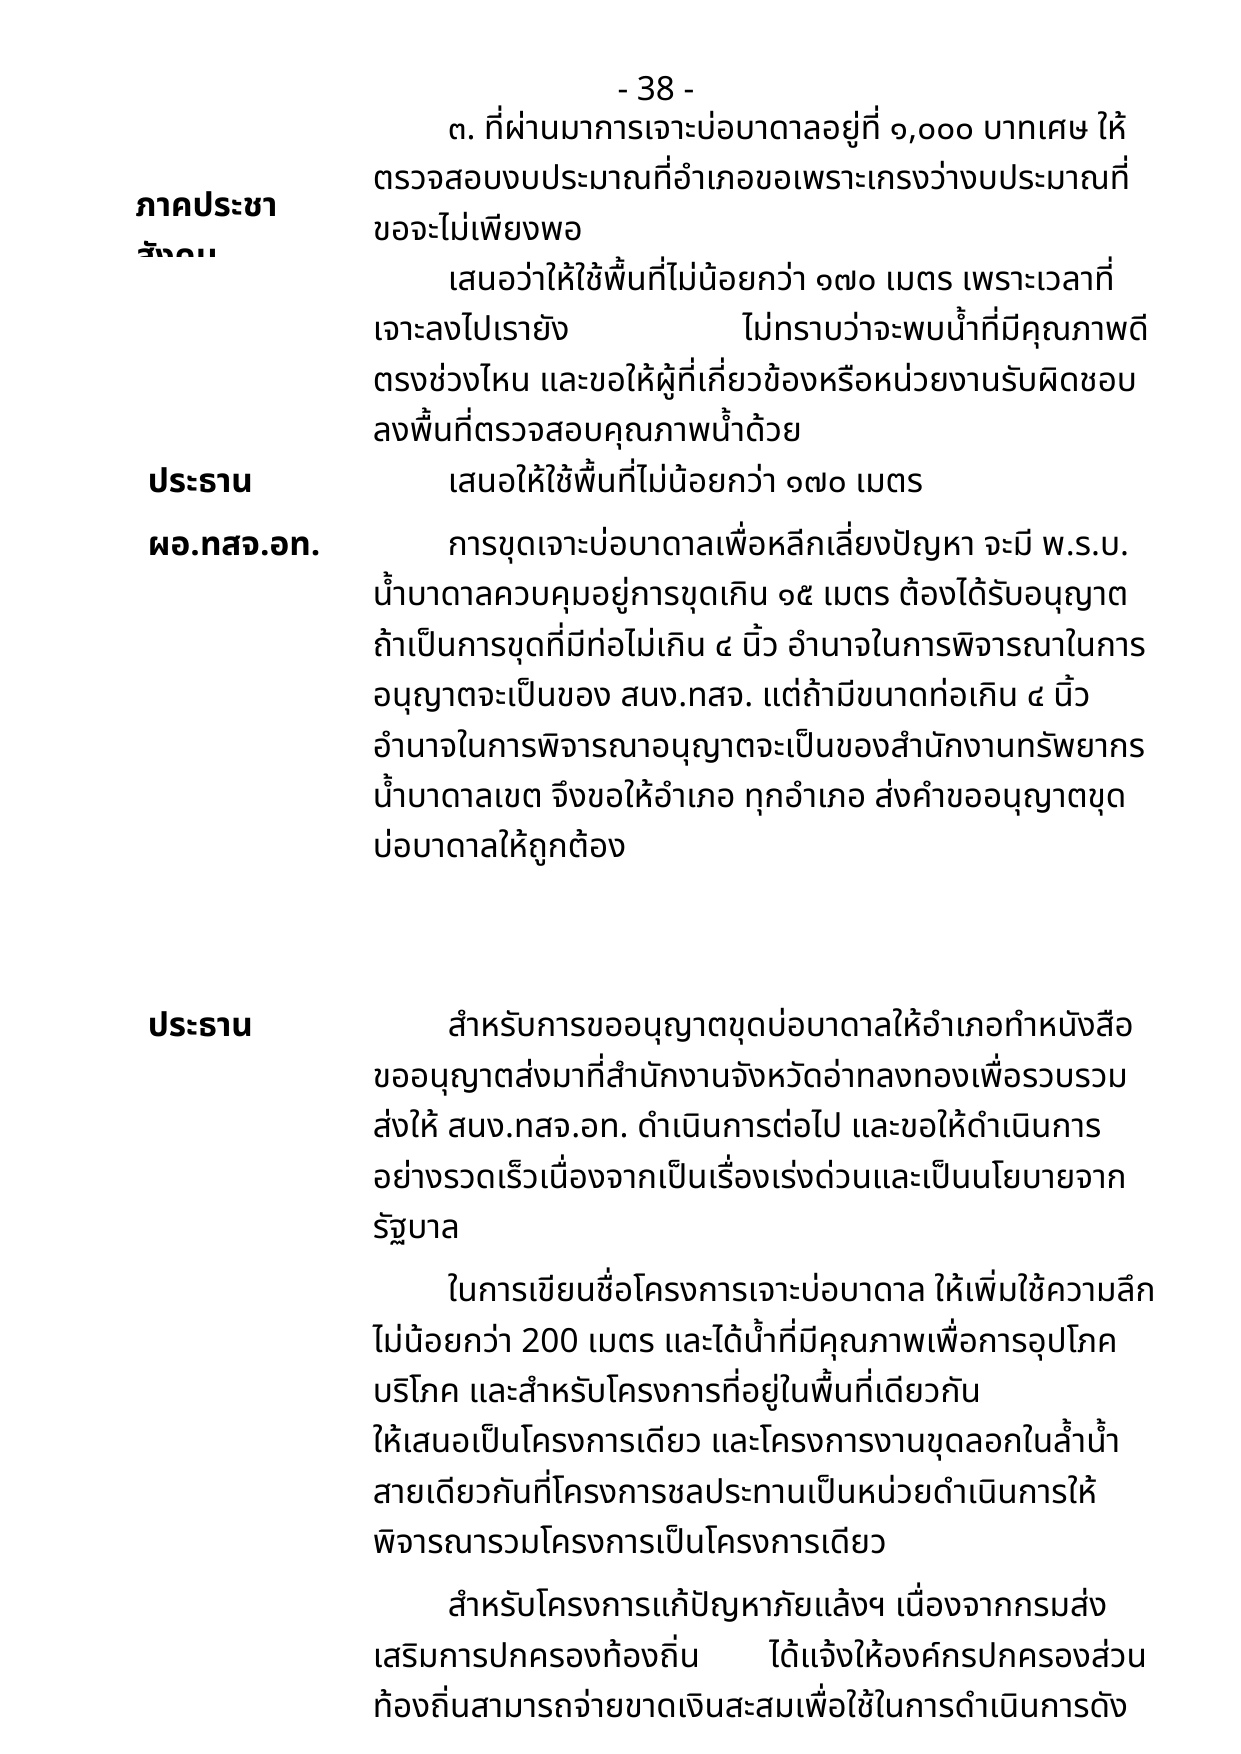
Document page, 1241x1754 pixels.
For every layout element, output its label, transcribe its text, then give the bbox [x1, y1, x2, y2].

text ๓. ที่ผ่านมาการเจาะบ่อบาดาลอยู่ที่ ๑,๐๐๐ บาทเศษ ให้ตรวจสอบงบประมาณที่อำเภอขอเพราะเกรงว่างบประมาณที่ขอจะไม่เพียงพอ [148, 103, 1163, 255]
text ในการเขียนชื่อโครงการเจาะบ่อบาดาล ให้เพิ่มใช้ความลึกไม่น้อยกว่า 200 เมตร และได้น้ำที่มีคุณภาพเพื่อการอุปโภคบริโภค และสำหรับโครงการที่อยู่ในพื้นที่เดียวกัน ให้เสนอเป็นโครงการเดียว และโครงการงานขุดลอกในล้ำน้ำสายเดียวกันที่โครงการชลประทานเป็นหน่วยดำเนินการให้พิจารณารวมโครงการเป็นโครงการเดียว [148, 1266, 1163, 1569]
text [148, 1581, 1163, 1732]
text ประธาน เสนอให้ใช้พื้นที่ไม่น้อยกว่า ๑๗๐ เมตร [148, 457, 1163, 507]
text เสนอว่าให้ใช้พื้นที่ไม่น้อยกว่า ๑๗๐ เมตร เพราะเวลาที่เจาะลงไปเรายัง ไม่ทราบว่าจะพบน้ำที่มีคุณภาพดีตรงช่วงไหน และขอให้ผู้ที่เกี่ยวข้องหรือหน่วยงานรับผิดชอบลงพื้นที่ตรวจสอบคุณภาพน้ำด้วย [373, 255, 1163, 457]
text ประธาน สำหรับการขออนุญาตขุดบ่อบาดาลให้อำเภอทำหนังสือขออนุญาตส่งมาที่สำนักงานจังหวัดอ่าทลงทองเพื่อรวบรวมส่งให้ สนง.ทสจ.อท. ดำเนินการต่อไป และขอให้ดำเนินการอย่างรวดเร็วเนื่องจากเป็นเรื่องเร่งด่วนและเป็นนโยบายจากรัฐบาล [148, 1001, 1163, 1253]
text ผอ.ทสจ.อท. การขุดเจาะบ่อบาดาลเพื่อหลีกเลี่ยงปัญหา จะมี พ.ร.บ. น้ำบาดาลควบคุมอยู่การขุดเกิน ๑๕ เมตร ต้องได้รับอนุญาต ถ้าเป็นการขุดที่มีท่อไม่เกิน ๔ นิ้ว อำนาจในการพิจารณาในการอนุญาตจะเป็นของ สนง.ทสจ. แต่ถ้ามีขนาดท่อเกิน ๔ นิ้ว อำนาจในการพิจารณาอนุญาตจะเป็นของสำนักงานทรัพยากรน้ำบาดาลเขต จึงขอให้อำเภอ ทุกอำเภอ ส่งคำขออนุญาตขุดบ่อบาดาลให้ถูกต้อง [148, 519, 1163, 873]
